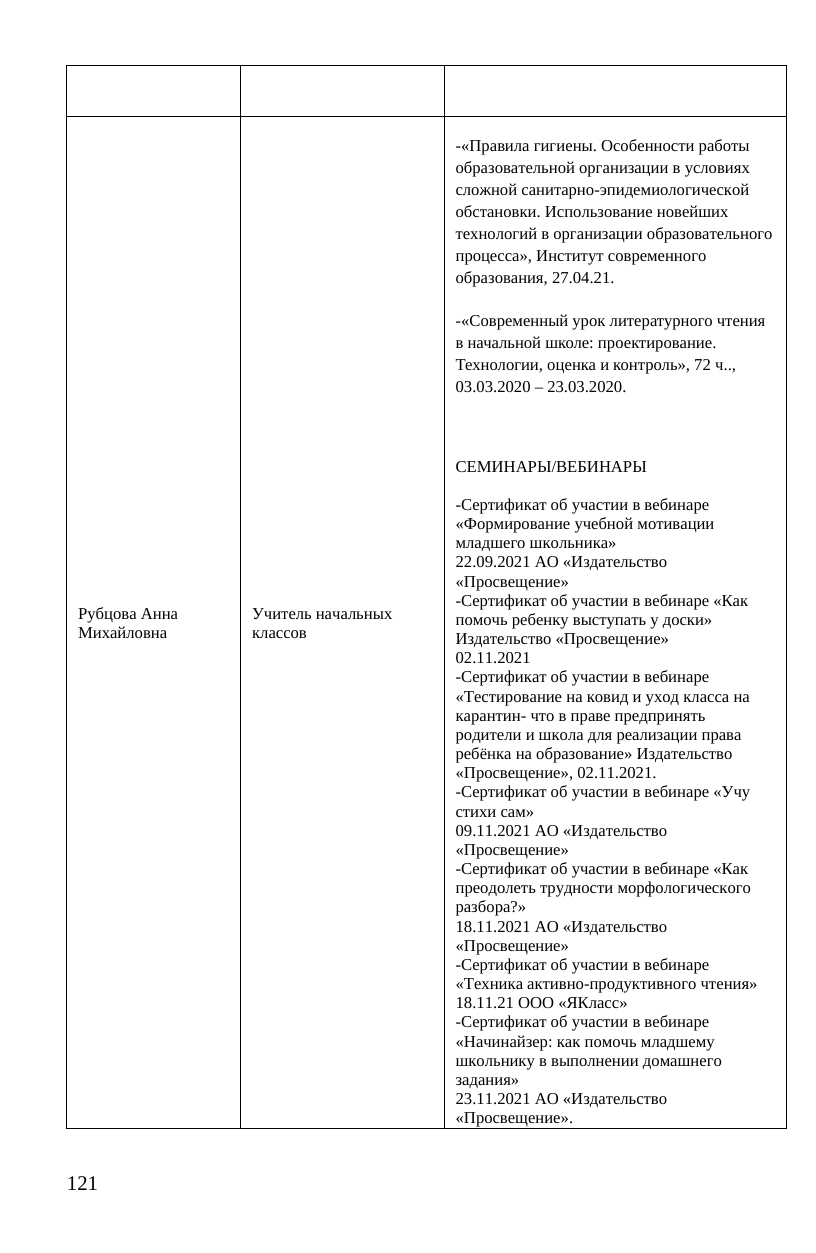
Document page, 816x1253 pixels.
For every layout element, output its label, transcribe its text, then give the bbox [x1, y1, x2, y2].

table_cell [67, 117, 240, 1128]
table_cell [241, 117, 444, 1128]
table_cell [241, 66, 444, 116]
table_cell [67, 66, 240, 116]
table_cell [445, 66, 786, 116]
